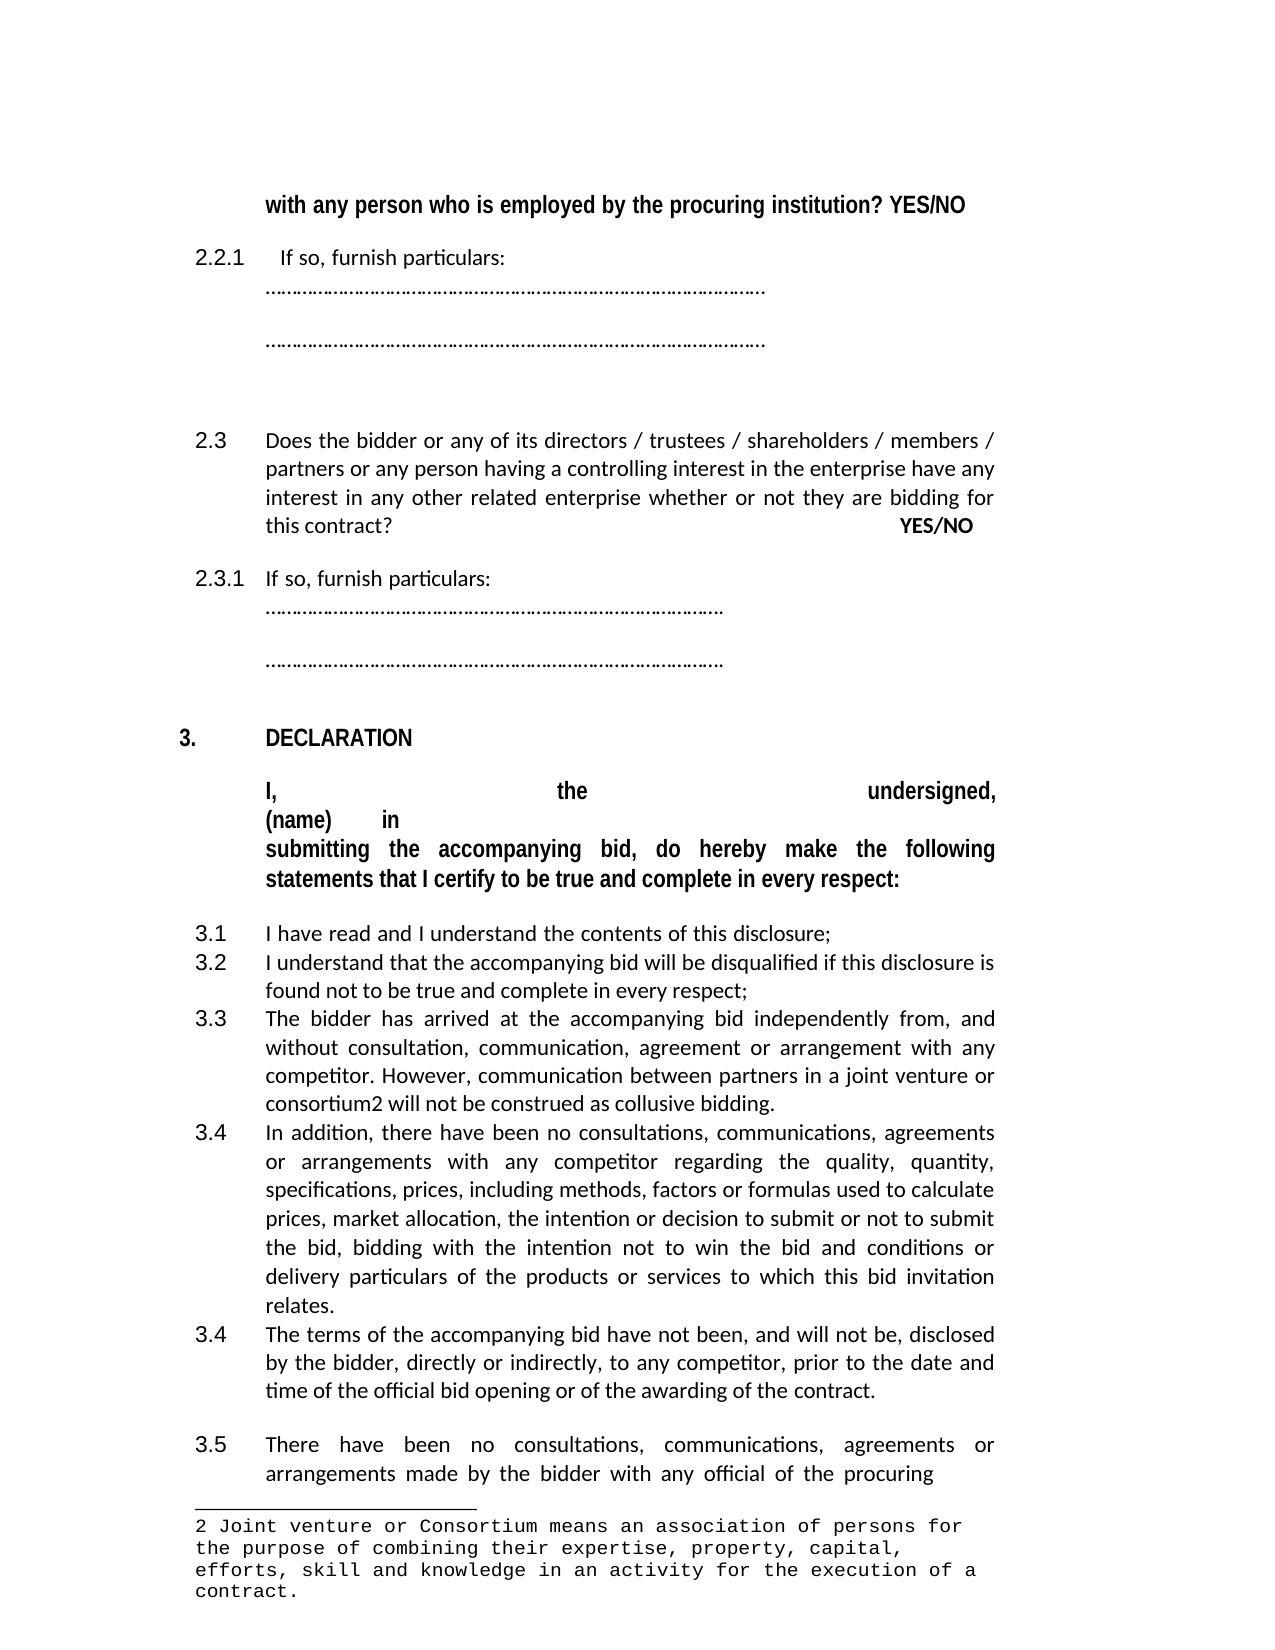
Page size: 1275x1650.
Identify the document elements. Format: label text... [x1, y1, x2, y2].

text with any person who is employed by the procuring institution? YES/NO [265, 193, 1096, 218]
list Does the bidder or any of its directors / trustees / shareholders / members / partners or any person having a controlling interest in the enterprise have any interest in any other related enterprise whether or not they are bidding for this contract? YES/NO [195, 426, 996, 539]
text ……………………………………………………………………………. [265, 646, 1096, 673]
list There have been no consultations, communications, agreements or arrangements made by the bidder with any official of the procuring [195, 1431, 996, 1487]
text I, the undersigned, (name) in [265, 776, 996, 834]
text …………………………………………………………………………………… [265, 272, 1096, 300]
list If so, furnish particulars: [195, 243, 1096, 271]
text ……………………………………………………………………………. [265, 592, 1096, 621]
text submitting the accompanying bid, do hereby make the following statements that I certify to be true and complete in every respect: [265, 834, 996, 892]
list If so, furnish particulars: [195, 564, 1096, 592]
list The bidder has arrived at the accompanying bid independently from, and without consultation, communication, agreement or arrangement with any competitor. However, communication between partners in a joint venture or consortium2 will not be construed as collusive bidding. [195, 1004, 996, 1117]
text 2 Joint venture or Consortium means an association of persons for the purpose of combining their expertise, property, capital, efforts, skill and knowledge in an activity for the execution of a contract. [195, 1517, 996, 1603]
list The terms of the accompanying bid have not been, and will not be, disclosed by the bidder, directly or indirectly, to any competitor, prior to the date and time of the official bid opening or of the awarding of the contract. [195, 1320, 996, 1404]
list In addition, there have been no consultations, communications, agreements or arrangements with any competitor regarding the quality, quantity, specifications, prices, including methods, factors or formulas used to calculate prices, market allocation, the intention or decision to submit or not to submit the bid, bidding with the intention not to win the bid and conditions or delivery particulars of the products or services to which this bid invitation relates. [195, 1118, 996, 1319]
subtitle 3. DECLARATION [179, 723, 1096, 752]
list I have read and I understand the contents of this disclosure; [195, 919, 1096, 947]
list I understand that the accompanying bid will be disqualified if this disclosure is found not to be true and complete in every respect; [195, 948, 996, 1004]
text …………………………………………………………………………………… [265, 325, 1096, 353]
